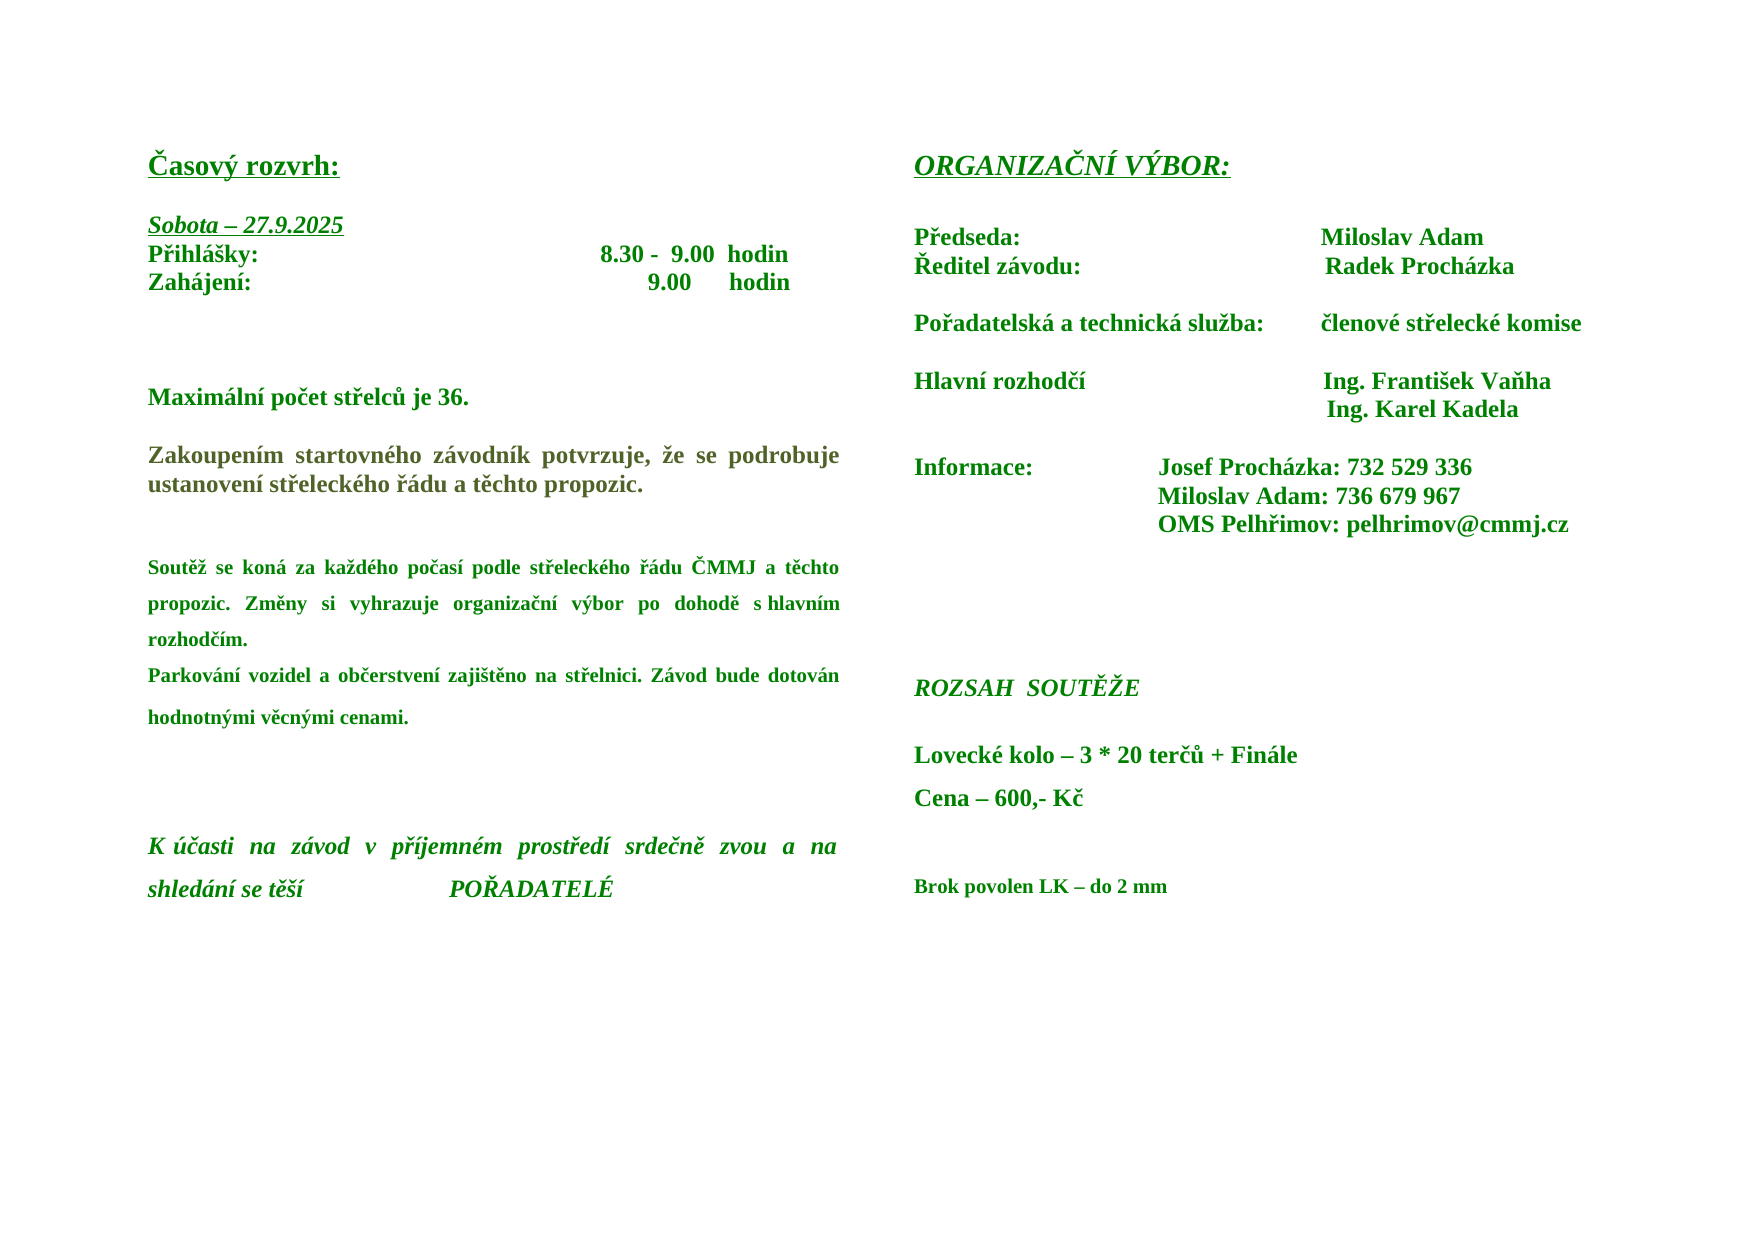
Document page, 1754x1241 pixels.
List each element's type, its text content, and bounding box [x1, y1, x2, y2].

text Miloslav Adam: 736 679 967 [914, 481, 1606, 509]
text Pořadatelská a technická služba: členové střelecké komise [914, 308, 1606, 337]
text K účasti na závod v příjemném prostředí srdečně zvou a na shledání se těší POŘADATELÉ [148, 831, 840, 903]
text ORGANIZAČNÍ VÝBOR: [914, 148, 1606, 181]
text Lovecké kolo – 3 * 20 terčů + Finále [914, 740, 1606, 768]
subtitle Předseda: Miloslav Adam [914, 222, 1606, 251]
text Maximální počet střelců je 36. [148, 382, 840, 411]
text Ing. Karel Kadela [914, 394, 1606, 423]
text Zahájení: 9.00 hodin [148, 267, 840, 296]
text Zakoupením startovného závodník potvrzuje, že se podrobuje ustanovení střeleckého řádu a těchto propozic. [148, 440, 840, 497]
text Cena – 600,- Kč [914, 783, 1606, 812]
text Informace: Josef Procházka: 732 529 336 [914, 452, 1606, 481]
text Sobota – 27.9.2025 [148, 210, 840, 239]
subtitle Ředitel závodu: Radek Procházka [914, 251, 1606, 279]
text Parkování vozidel a občerstvení zajištěno na střelnici. Závod bude dotován hodnotnými věcnými cenami. [148, 663, 840, 730]
subtitle ROZSAH SOUTĚŽE [914, 673, 1606, 701]
text Časový rozvrh: [148, 148, 840, 181]
text Hlavní rozhodčí Ing. František Vaňha [914, 366, 1606, 394]
text Soutěž se koná za každého počasí podle střeleckého řádu ČMMJ a těchto propozic. Změny si vyhrazuje organizační výbor po dohodě s hlavním rozhodčím. [148, 555, 840, 651]
text OMS Pelhřimov: pelhrimov@cmmj.cz [914, 509, 1606, 538]
subtitle Přihlášky: 8.30 - 9.00 hodin [148, 239, 840, 267]
subtitle Brok povolen LK – do 2 mm [914, 874, 1606, 898]
